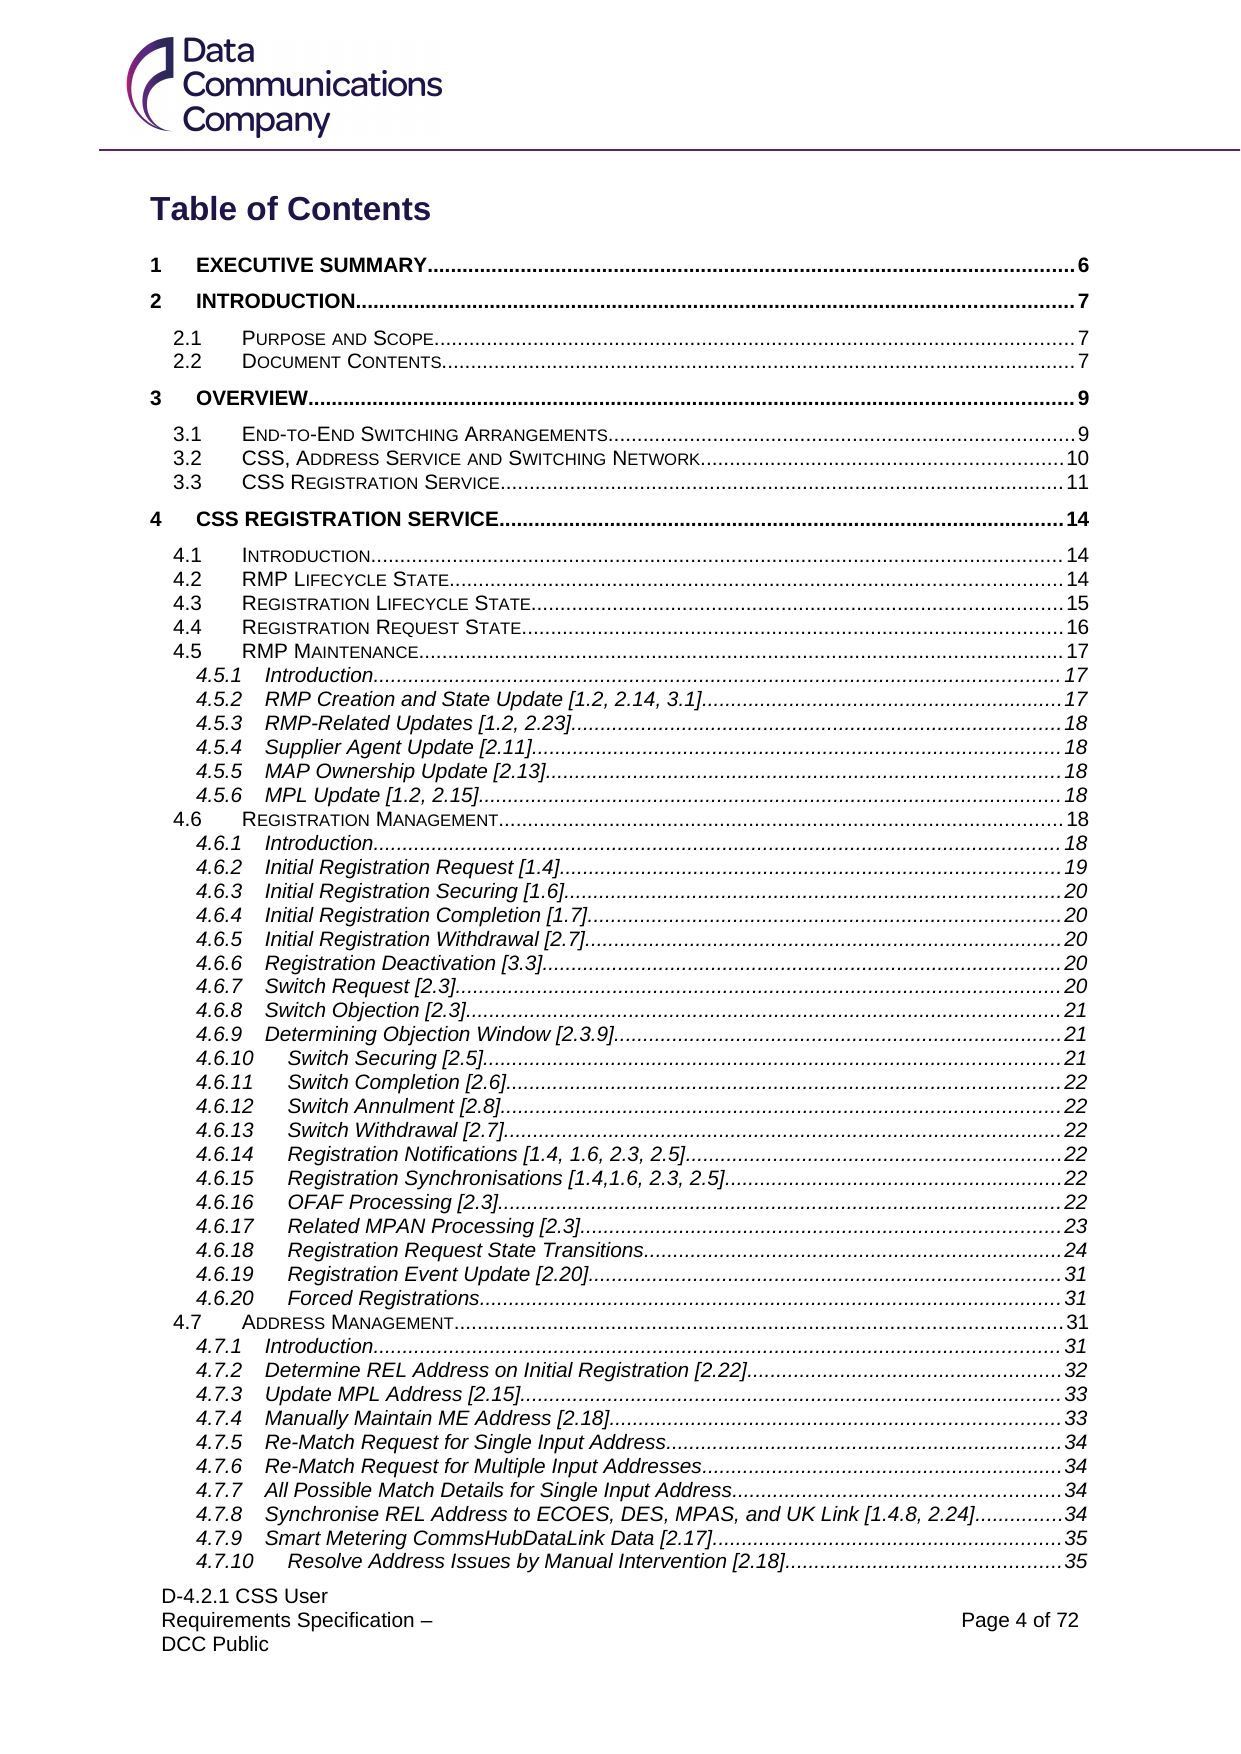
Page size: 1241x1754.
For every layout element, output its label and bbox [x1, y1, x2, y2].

picture [126, 37, 442, 138]
